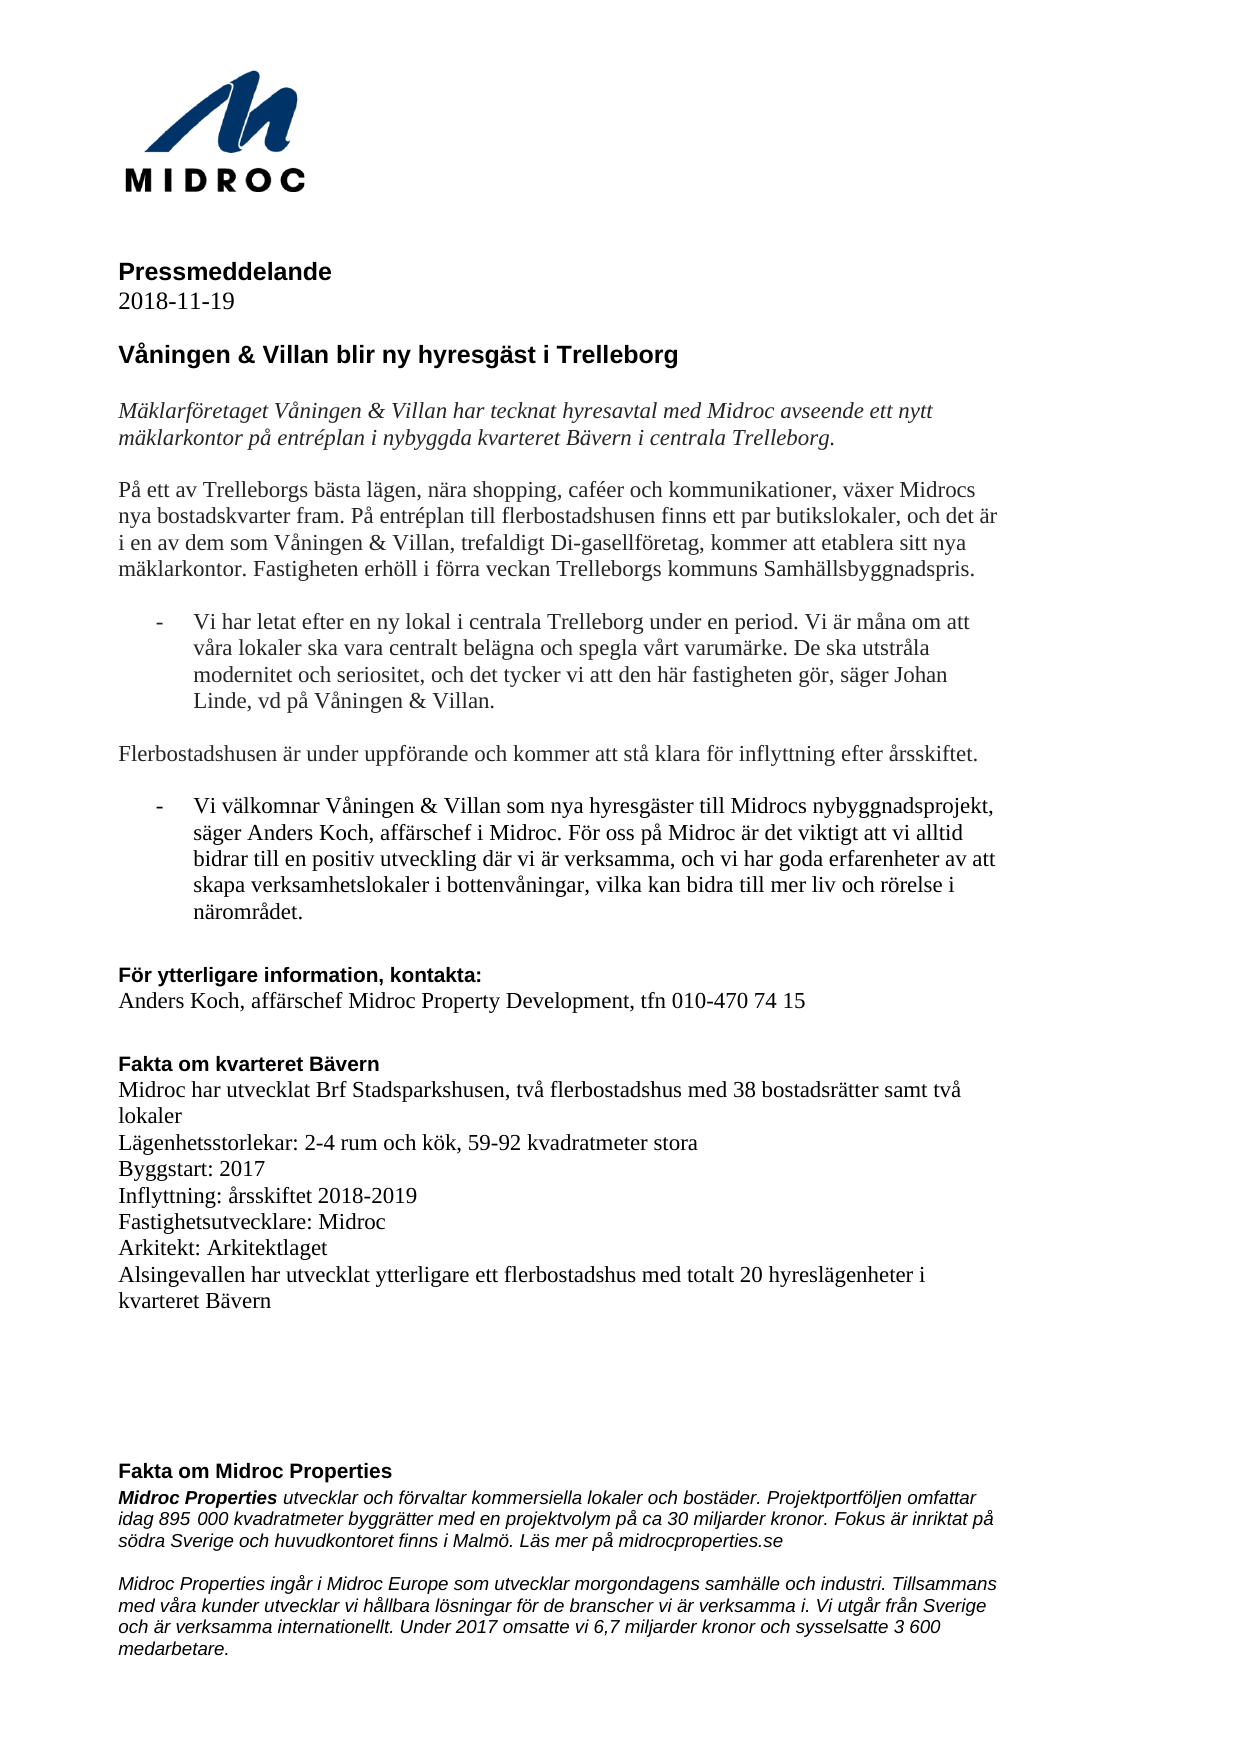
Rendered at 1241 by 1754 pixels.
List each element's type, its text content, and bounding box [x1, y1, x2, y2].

subtitle Pressmeddelande [118, 257, 1004, 286]
text Alsingevallen har utvecklat ytterligare ett flerbostadshus med totalt 20 hyreslägenheter i kvarteret Bävern [118, 1261, 1004, 1313]
subtitle Fakta om kvarteret Bävern [118, 1052, 1004, 1076]
text Anders Koch, affärschef Midroc Property Development, tfn 010-470 74 15 [118, 987, 1004, 1013]
text Flerbostadshusen är under uppförande och kommer att stå klara för inflyttning efter årsskiftet. [118, 740, 1004, 766]
list Vi välkomnar Våningen & Villan som nya hyresgäster till Midrocs nybyggnadsprojekt, säger Anders Koch, affärschef i Midroc. För oss på Midroc är det viktigt att vi alltid bidrar till en positiv utveckling där vi är verksamma, och vi har goda erfarenheter av att skapa verksamhetslokaler i bottenvåningar, vilka kan bidra till mer liv och rörelse i närområdet. [156, 792, 1004, 924]
text Lägenhetsstorlekar: 2-4 rum och kök, 59-92 kvadratmeter stora [118, 1129, 1004, 1155]
text Fastighetsutvecklare: Midroc [118, 1208, 1004, 1234]
text På ett av Trelleborgs bästa lägen, nära shopping, caféer och kommunikationer, växer Midrocs nya bostadskvarter fram. På entréplan till flerbostadshusen finns ett par butikslokaler, och det är i en av dem som Våningen & Villan, trefaldigt Di-gasellföretag, kommer att etablera sitt nya mäklarkontor. Fastigheten erhöll i förra veckan Trelleborgs kommuns Samhällsbyggnadspris. [118, 476, 1004, 582]
picture [125, 70, 305, 192]
text 2018-11-19 [118, 286, 1004, 315]
list Vi har letat efter en ny lokal i centrala Trelleborg under en period. Vi är måna om att våra lokaler ska vara centralt belägna och spegla vårt varumärke. De ska utstråla modernitet och seriositet, och det tycker vi att den här fastigheten gör, säger Johan Linde, vd på Våningen & Villan. [156, 608, 1004, 713]
text Mäklarföretaget Våningen & Villan har tecknat hyresavtal med Midroc avseende ett nytt mäklarkontor på entréplan i nybyggda kvarteret Bävern i centrala Trelleborg. [118, 397, 1004, 450]
text Midroc har utvecklat Brf Stadsparkshusen, två flerbostadshus med 38 bostadsrätter samt två lokaler [118, 1076, 1004, 1129]
text Inflyttning: årsskiftet 2018-2019 [118, 1182, 1004, 1208]
subtitle Våningen & Villan blir ny hyresgäst i Trelleborg [118, 340, 1004, 368]
text Byggstart: 2017 [118, 1155, 1004, 1182]
text Arkitekt: Arkitektlaget [118, 1234, 1004, 1261]
subtitle För ytterligare information, kontakta: [118, 963, 1004, 987]
